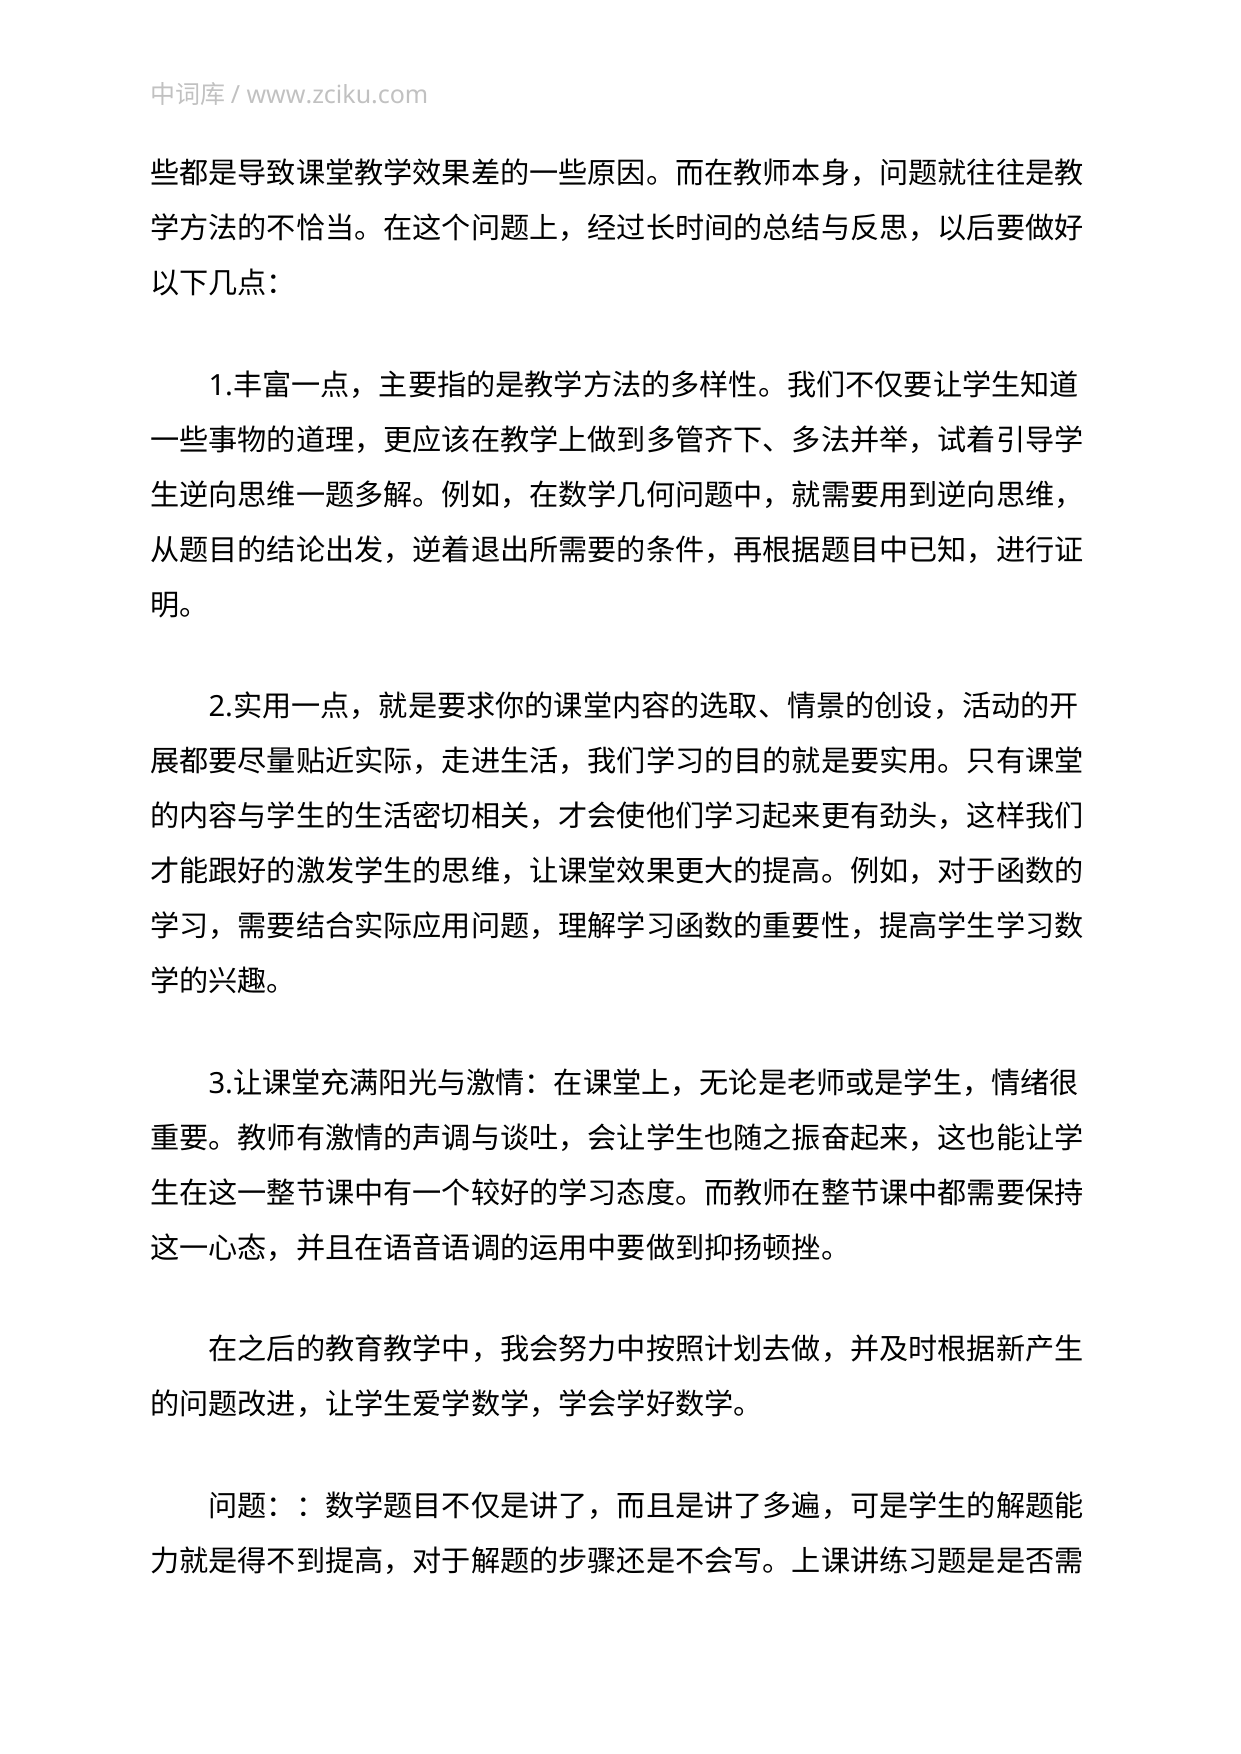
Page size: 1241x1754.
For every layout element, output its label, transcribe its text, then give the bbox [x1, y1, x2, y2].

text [150, 1483, 1090, 1580]
text 在之后的教育教学中，我会努力中按照计划去做，并及时根据新产生的问题改进，让学生爱学数学，学会学好数学。 [150, 1326, 1090, 1423]
text 1.丰富一点，主要指的是教学方法的多样性。我们不仅要让学生知道一些事物的道理，更应该在教学上做到多管齐下、多法并举，试着引导学生逆向思维一题多解。例如，在数学几何问题中，就需要用到逆向思维，从题目的结论出发，逆着退出所需要的条件，再根据题目中已知，进行证明。 [150, 362, 1090, 623]
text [150, 150, 1090, 302]
text 2.实用一点，就是要求你的课堂内容的选取、情景的创设，活动的开展都要尽量贴近实际，走进生活，我们学习的目的就是要实用。只有课堂的内容与学生的生活密切相关，才会使他们学习起来更有劲头，这样我们才能跟好的激发学生的思维，让课堂效果更大的提高。例如，对于函数的学习，需要结合实际应用问题，理解学习函数的重要性，提高学生学习数学的兴趣。 [150, 683, 1090, 1000]
text 3.让课堂充满阳光与激情：在课堂上，无论是老师或是学生，情绪很重要。教师有激情的声调与谈吐，会让学生也随之振奋起来，这也能让学生在这一整节课中有一个较好的学习态度。而教师在整节课中都需要保持这一心态，并且在语音语调的运用中要做到抑扬顿挫。 [150, 1059, 1090, 1266]
